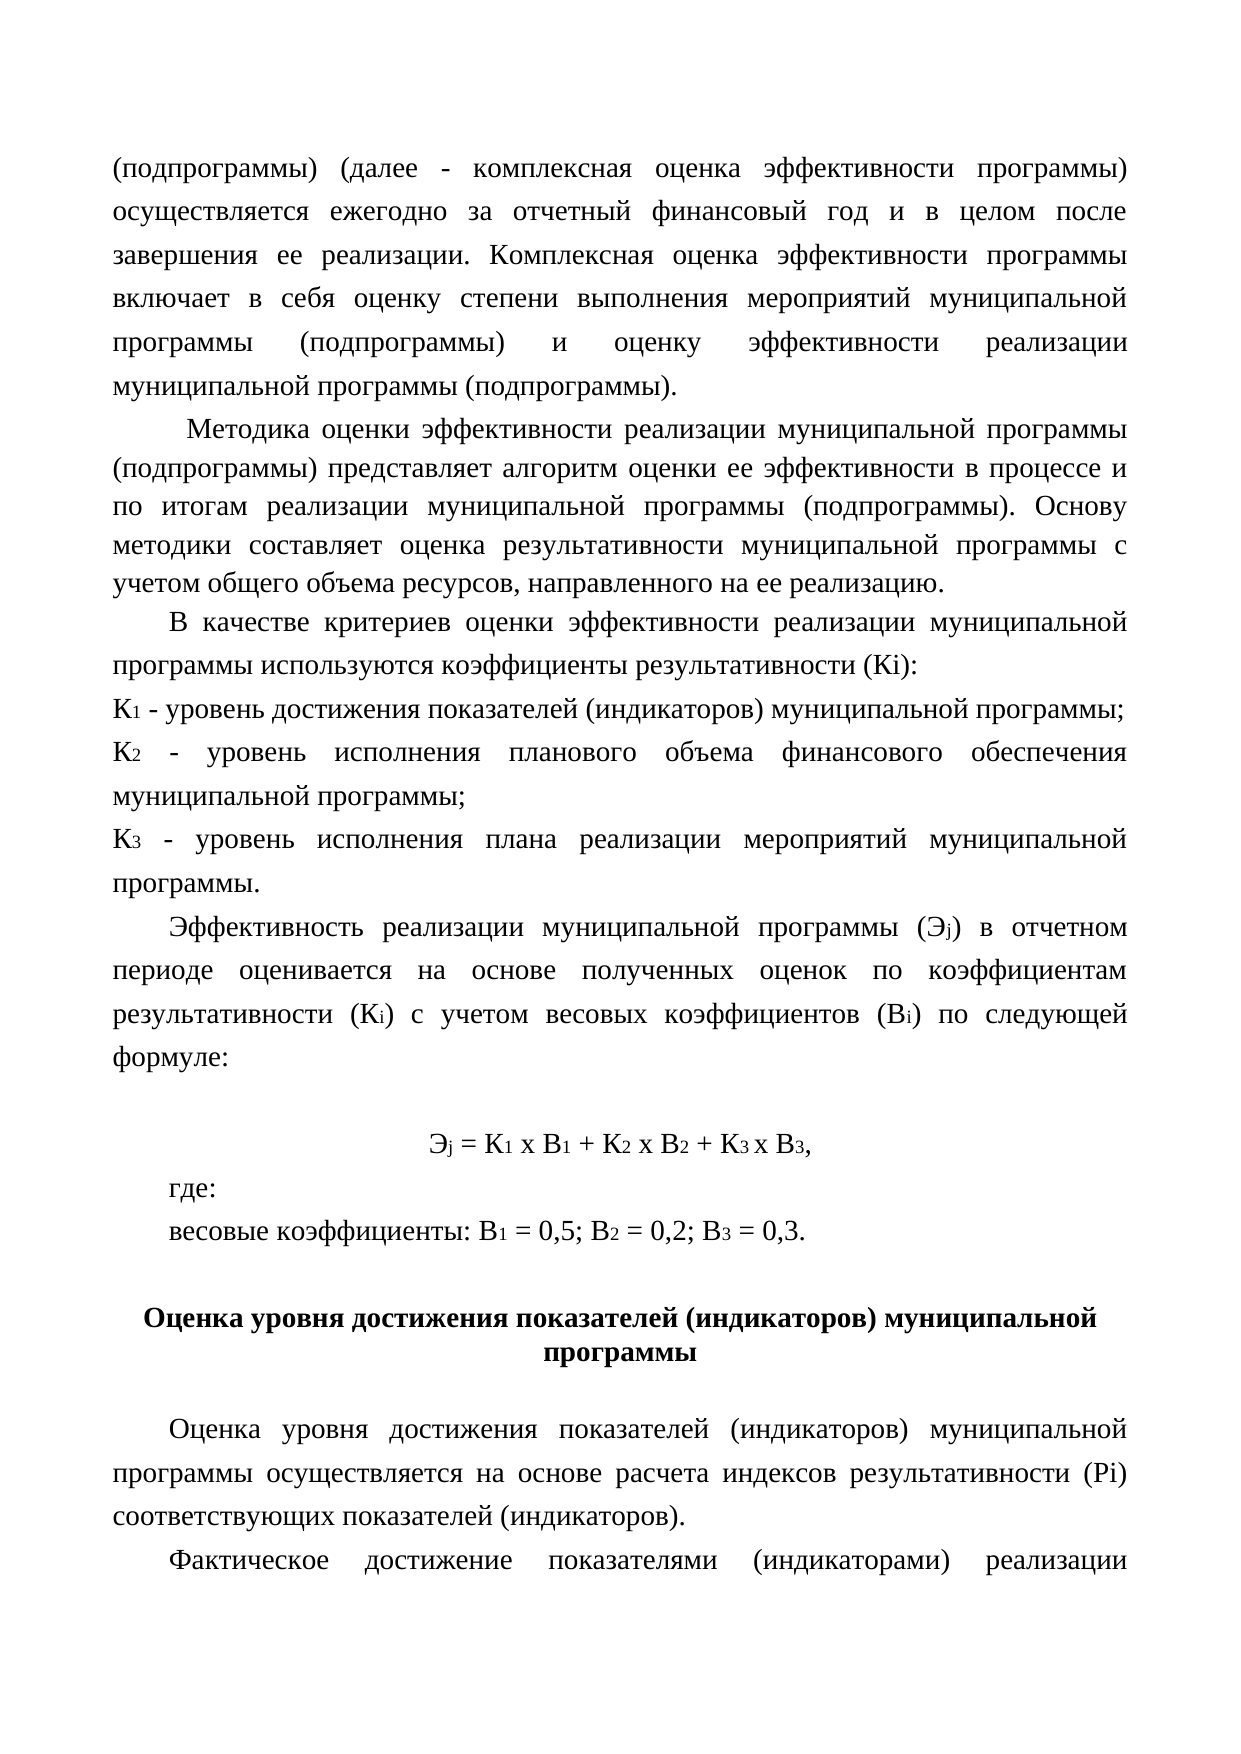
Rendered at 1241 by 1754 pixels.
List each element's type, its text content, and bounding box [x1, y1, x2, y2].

text Эффективность реализации муниципальной программы (Эj) в отчетном периоде оценивается на основе полученных оценок по коэффициентам результативности (Кi) с учетом весовых коэффициентов (Вi) по следующей формуле: [112, 909, 1128, 1073]
text Методика оценки эффективности реализации муниципальной программы (подпрограммы) представляет алгоритм оценки ее эффективности в процессе и по итогам реализации муниципальной программы (подпрограммы). Основу методики составляет оценка результативности муниципальной программы с учетом общего объема ресурсов, направленного на ее реализацию. [112, 411, 1128, 599]
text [112, 1542, 1128, 1575]
text К2 - уровень исполнения планового объема финансового обеспечения муниципальной программы; [112, 734, 1128, 812]
text Оценка уровня достижения показателей (индикаторов) муниципальной программы [112, 1301, 1128, 1368]
text К1 - уровень достижения показателей (индикаторов) муниципальной программы; [112, 691, 1128, 724]
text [112, 150, 1128, 401]
text весовые коэффициенты: В1 = 0,5; В2 = 0,2; В3 = 0,3. [112, 1213, 1128, 1247]
text где: [112, 1170, 1128, 1203]
text Эj = К1 x В1 + К2 x В2 + К3 x В3, [112, 1126, 1128, 1160]
text В качестве критериев оценки эффективности реализации муниципальной программы используются коэффициенты результативности (Кi): [112, 604, 1128, 681]
text Оценка уровня достижения показателей (индикаторов) муниципальной программы осуществляется на основе расчета индексов результативности (Рi) соответствующих показателей (индикаторов). [112, 1411, 1128, 1532]
text К3 - уровень исполнения плана реализации мероприятий муниципальной программы. [112, 822, 1128, 899]
